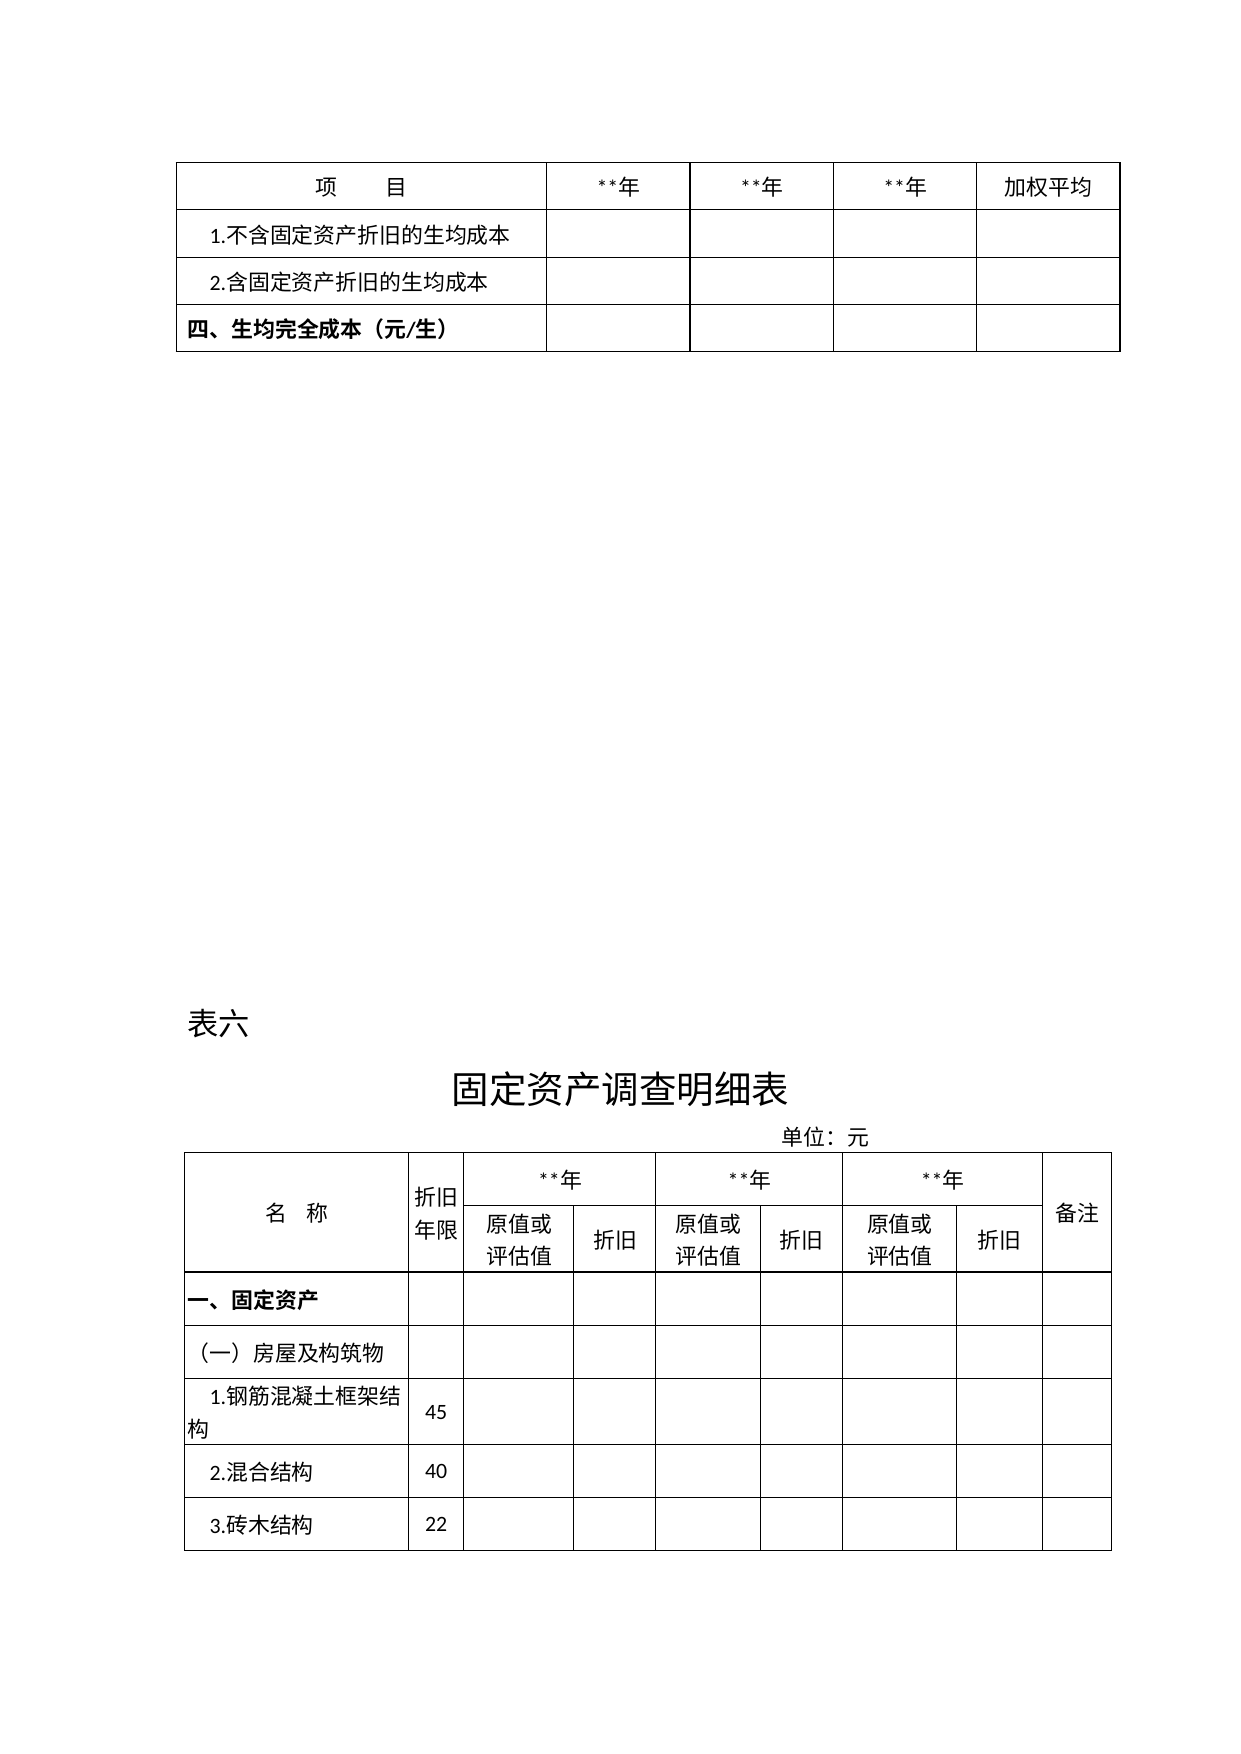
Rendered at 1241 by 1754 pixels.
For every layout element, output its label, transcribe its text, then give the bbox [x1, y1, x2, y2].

table_cell 40 [409, 1445, 463, 1497]
table_cell [761, 1326, 842, 1378]
table_cell 折旧 [574, 1206, 655, 1271]
table_cell [761, 1498, 842, 1550]
table_cell [834, 210, 976, 257]
table_header **年 [547, 163, 689, 209]
table_cell 四、生均完全成本（元/生） [177, 305, 546, 351]
table_cell 折旧 [761, 1206, 842, 1271]
table_cell [843, 1326, 956, 1378]
table_cell 折旧 [957, 1206, 1042, 1271]
table_cell （一）房屋及构筑物 [185, 1326, 408, 1378]
table_cell [656, 1379, 760, 1444]
text 固定资产调查明细表 [187, 1055, 1053, 1120]
table_cell [574, 1445, 655, 1497]
table_cell [957, 1326, 1042, 1378]
table_cell [977, 210, 1119, 257]
table_cell 2.混合结构 [185, 1445, 408, 1497]
table_cell [691, 210, 833, 257]
table_cell [691, 305, 833, 351]
table_header 折旧年限 [409, 1153, 463, 1271]
table_cell [547, 258, 689, 304]
table_cell [1043, 1445, 1111, 1497]
table_cell 原值或 评估值 [656, 1206, 760, 1271]
table_header 名 称 [185, 1153, 408, 1271]
table_cell [574, 1326, 655, 1378]
table_cell [834, 305, 976, 351]
table_header **年 [843, 1153, 1042, 1205]
table_cell [957, 1379, 1042, 1444]
table_cell [656, 1326, 760, 1378]
table_cell [409, 1273, 463, 1324]
table_cell 3.砖木结构 [185, 1498, 408, 1550]
table_header 加权平均 [977, 163, 1119, 209]
table_cell [656, 1498, 760, 1550]
text 表六 [187, 990, 1053, 1055]
table_cell [464, 1498, 573, 1550]
table_cell [957, 1445, 1042, 1497]
table_cell [547, 305, 689, 351]
table_cell [1043, 1498, 1111, 1550]
table_cell [843, 1273, 956, 1324]
table_cell [957, 1498, 1042, 1550]
table_cell [547, 210, 689, 257]
table_cell [761, 1445, 842, 1497]
table_cell 原值或 评估值 [464, 1206, 573, 1271]
table_cell 一、固定资产 [185, 1273, 408, 1324]
table_cell [957, 1273, 1042, 1324]
table_header **年 [834, 163, 976, 209]
table_header 项 目 [177, 163, 546, 209]
text 单位：元 [187, 1120, 1053, 1152]
table_cell 22 [409, 1498, 463, 1550]
table_cell [834, 258, 976, 304]
table_cell [1043, 1326, 1111, 1378]
table_cell [464, 1273, 573, 1324]
table_cell 原值或 评估值 [843, 1206, 956, 1271]
table_header **年 [656, 1153, 842, 1205]
table_cell [843, 1498, 956, 1550]
table_cell [656, 1445, 760, 1497]
table_header **年 [464, 1153, 655, 1205]
table_header **年 [691, 163, 833, 209]
table_cell 1.不含固定资产折旧的生均成本 [177, 210, 546, 257]
table_cell [574, 1379, 655, 1444]
table_cell 45 [409, 1379, 463, 1444]
table_cell [464, 1379, 573, 1444]
table_cell [691, 258, 833, 304]
table_cell [1043, 1273, 1111, 1324]
table_cell [574, 1273, 655, 1324]
table_cell [656, 1273, 760, 1324]
table_cell [977, 305, 1119, 351]
table_cell [574, 1498, 655, 1550]
table_cell [843, 1379, 956, 1444]
table_cell 2.含固定资产折旧的生均成本 [177, 258, 546, 304]
table_cell [843, 1445, 956, 1497]
table_header 备注 [1043, 1153, 1111, 1271]
table_cell [1043, 1379, 1111, 1444]
table_cell 1.钢筋混凝土框架结构 [185, 1379, 408, 1444]
table_cell [464, 1445, 573, 1497]
table_cell [464, 1326, 573, 1378]
table_cell [977, 258, 1119, 304]
table_cell [409, 1326, 463, 1378]
table_cell [761, 1273, 842, 1324]
table_cell [761, 1379, 842, 1444]
